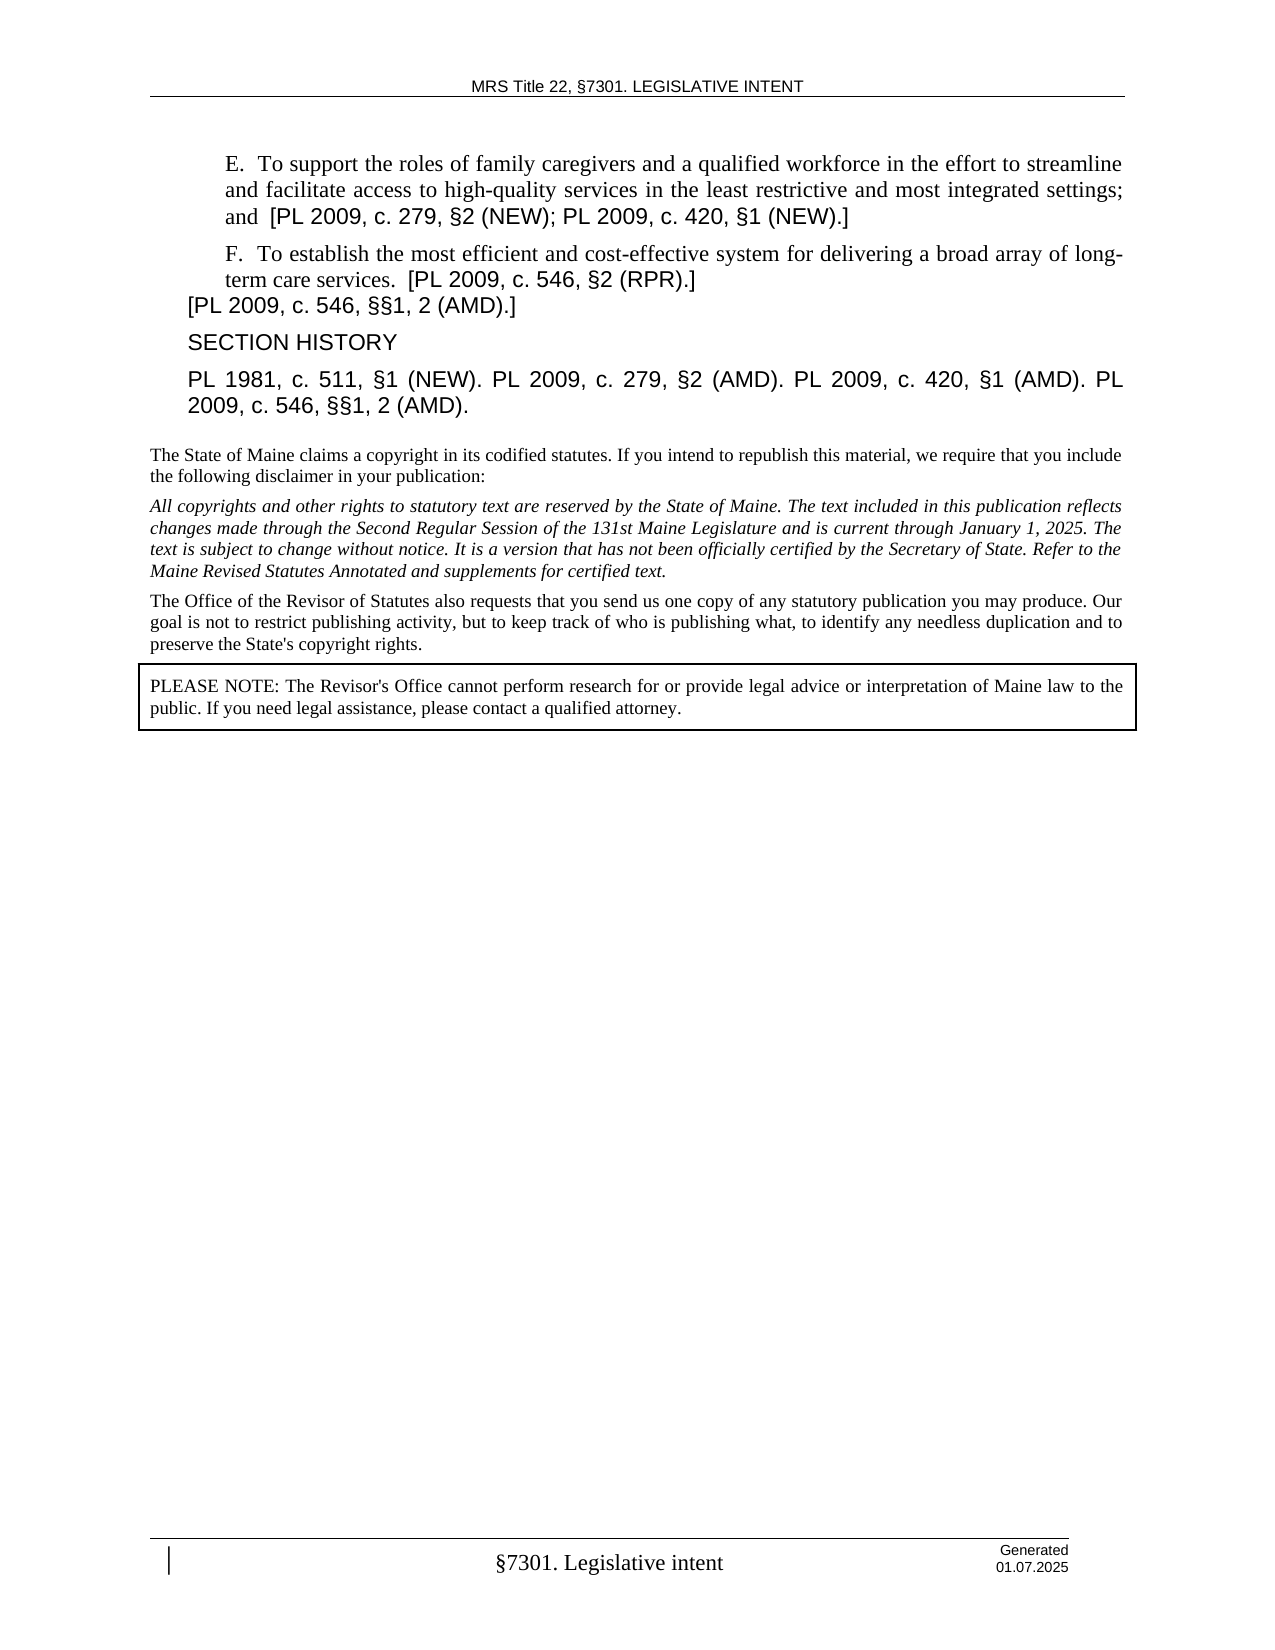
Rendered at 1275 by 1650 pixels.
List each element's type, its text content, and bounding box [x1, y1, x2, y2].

text PL 1981, c. 511, §1 (NEW). PL 2009, c. 279, §2 (AMD). PL 2009, c. 420, §1 (AMD). PL 2009, c. 546, §§1, 2 (AMD). [187, 366, 1125, 419]
text F. To establish the most efficient and cost-effective system for delivering a broad array of long-term care services. [PL 2009, c. 546, §2 (RPR).] [225, 239, 1125, 292]
text The State of Maine claims a copyright in its codified statutes. If you intend to republish this material, we require that you include the following disclaimer in your publication: [150, 444, 1125, 487]
text PLEASE NOTE: The Revisor's Office cannot perform research for or provide legal advice or interpretation of Maine law to the public. If you need legal assistance, please contact a qualified attorney. [140, 665, 1135, 729]
text The Office of the Revisor of Statutes also requests that you send us one copy of any statutory publication you may produce. Our goal is not to restrict publishing activity, but to keep track of who is publishing what, to identify any needless duplication and to preserve the State's copyright rights. [150, 590, 1125, 654]
text E. To support the roles of family caregivers and a qualified workforce in the effort to streamline and facilitate access to high-quality services in the least restrictive and most integrated settings; and [PL 2009, c. 279, §2 (NEW); PL 2009, c. 420, §1 (NEW).] [225, 150, 1125, 229]
text All copyrights and other rights to statutory text are reserved by the State of Maine. The text included in this publication reflects changes made through the Second Regular Session of the 131st Maine Legislature and is current through January 1, 2025 . The text is subject to change without notice. It is a version that has not been officially certified by the Secretary of State. Refer to the Maine Revised Statutes Annotated and supplements for certified text. [150, 495, 1125, 581]
text [PL 2009, c. 546, §§1, 2 (AMD).] [187, 292, 1125, 319]
text SECTION HISTORY [187, 329, 1125, 356]
